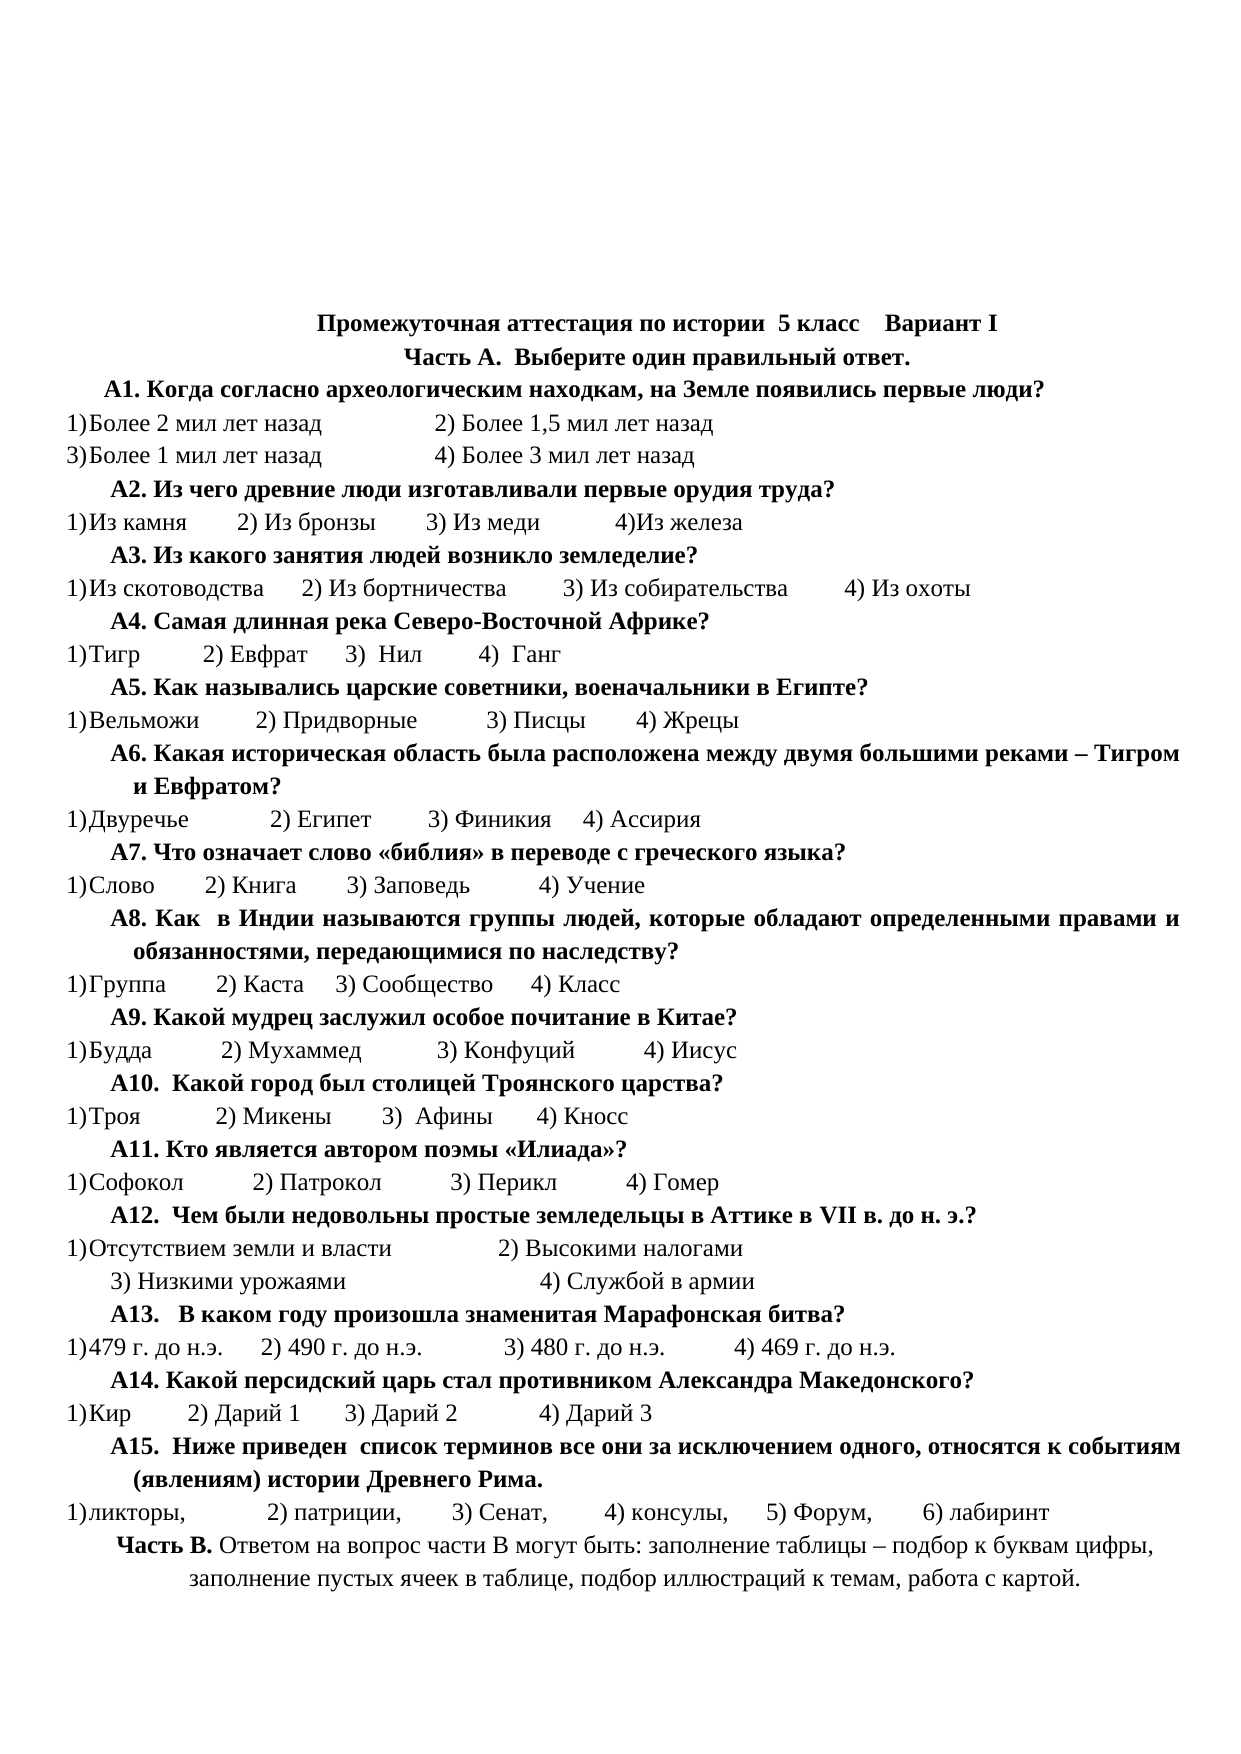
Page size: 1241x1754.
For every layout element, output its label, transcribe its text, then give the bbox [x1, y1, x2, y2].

text А8. Как в Индии называются группы людей, которые обладают определенными правами и обязанностями, передающимися по наследству? [110, 903, 1181, 965]
text А3. Из какого занятия людей возникло земледелие? [110, 540, 1181, 568]
text А11. Кто является автором поэмы «Илиада»? [110, 1134, 1181, 1163]
text А7. Что означает слово «библия» в переводе с греческого языка? [110, 837, 1181, 866]
text А4. Самая длинная река Северо-Восточной Африке? [110, 606, 1181, 634]
list ликторы, 2) патриции, 3) Сенат, 4) консулы, 5) Форум, 6) лабиринт [66, 1497, 1181, 1526]
list Вельможи 2) Придворные 3) Писцы 4) Жрецы [66, 705, 1181, 733]
text А15. Ниже приведен список терминов все они за исключением одного, относятся к событиям (явлениям) истории Древнего Рима. [110, 1431, 1181, 1493]
text Часть А. Выберите один правильный ответ. [89, 342, 1181, 370]
list Будда 2) Мухаммед 3) Конфуций 4) Иисус [66, 1035, 1181, 1064]
list Тигр 2) Евфрат 3) Нил 4) Ганг [66, 639, 1181, 667]
text А10. Какой город был столицей Троянского царства? [110, 1068, 1181, 1097]
list Троя 2) Микены 3) Афины 4) Кносс [66, 1101, 1181, 1130]
list Двуречье 2) Египет 3) Финикия 4) Ассирия [66, 804, 1181, 833]
list Из скотоводства 2) Из бортничества 3) Из собирательства 4) Из охоты [66, 573, 1181, 601]
text А6. Какая историческая область была расположена между двумя большими реками – Тигром и Евфратом? [110, 738, 1181, 799]
text А9. Какой мудрец заслужил особое почитание в Китае? [110, 1002, 1181, 1031]
text А12. Чем были недовольны простые земледельцы в Аттике в VII в. до н. э.? [110, 1200, 1181, 1229]
text Промежуточная аттестация по истории 5 класс Вариант I [89, 308, 1181, 337]
text А14. Какой персидский царь стал противником Александра Македонского? [110, 1365, 1181, 1394]
list 479 г. до н.э. 2) 490 г. до н.э. 3) 480 г. до н.э. 4) 469 г. до н.э. [66, 1332, 1181, 1361]
text А2. Из чего древние люди изготавливали первые орудия труда? [110, 474, 1181, 502]
text А13. В каком году произошла знаменитая Марафонская битва? [110, 1299, 1181, 1328]
list Отсутствием земли и власти 2) Высокими налогами [66, 1233, 1181, 1262]
list Более 1 мил лет назад 4) Более 3 мил лет назад [66, 441, 1181, 469]
list Из камня 2) Из бронзы 3) Из меди 4)Из железа [66, 507, 1181, 535]
text Часть В. Ответом на вопрос части В могут быть: заполнение таблицы – подбор к буквам цифры, заполнение пустых ячеек в таблице, подбор иллюстраций к темам, работа с картой. [89, 1530, 1181, 1592]
list Слово 2) Книга 3) Заповедь 4) Учение [66, 870, 1181, 899]
text А5. Как назывались царские советники, военачальники в Египте? [110, 672, 1181, 701]
text 3) Низкими урожаями 4) Службой в армии [110, 1266, 1181, 1295]
list Софокол 2) Патрокол 3) Перикл 4) Гомер [66, 1167, 1181, 1196]
list Кир 2) Дарий 1 3) Дарий 2 4) Дарий 3 [66, 1398, 1181, 1427]
text А1. Когда согласно археологическим находкам, на Земле появились первые люди? [103, 374, 1181, 403]
list Более 2 мил лет назад 2) Более 1,5 мил лет назад [66, 408, 1181, 436]
list Группа 2) Каста 3) Сообщество 4) Класс [66, 969, 1181, 998]
